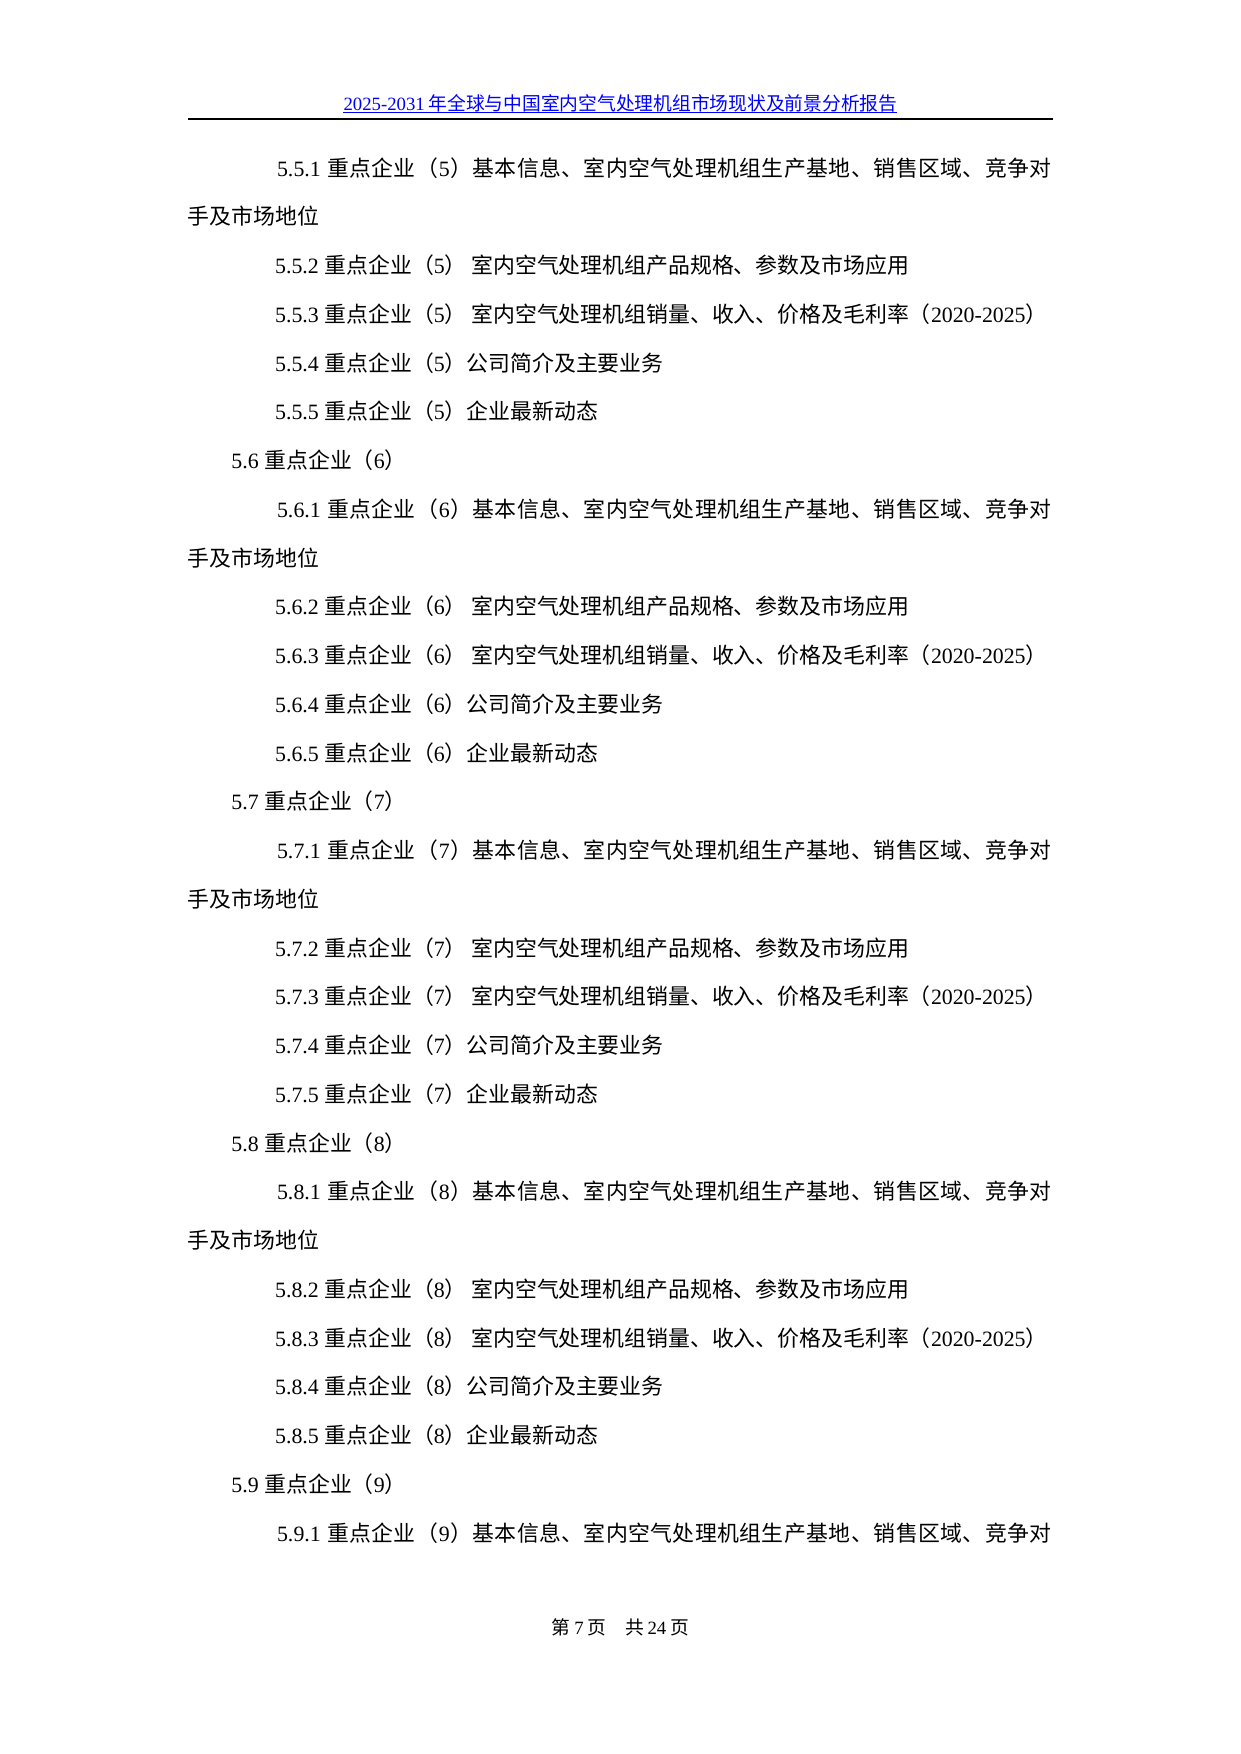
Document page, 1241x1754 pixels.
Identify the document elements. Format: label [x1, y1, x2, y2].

text [187, 150, 1053, 1548]
